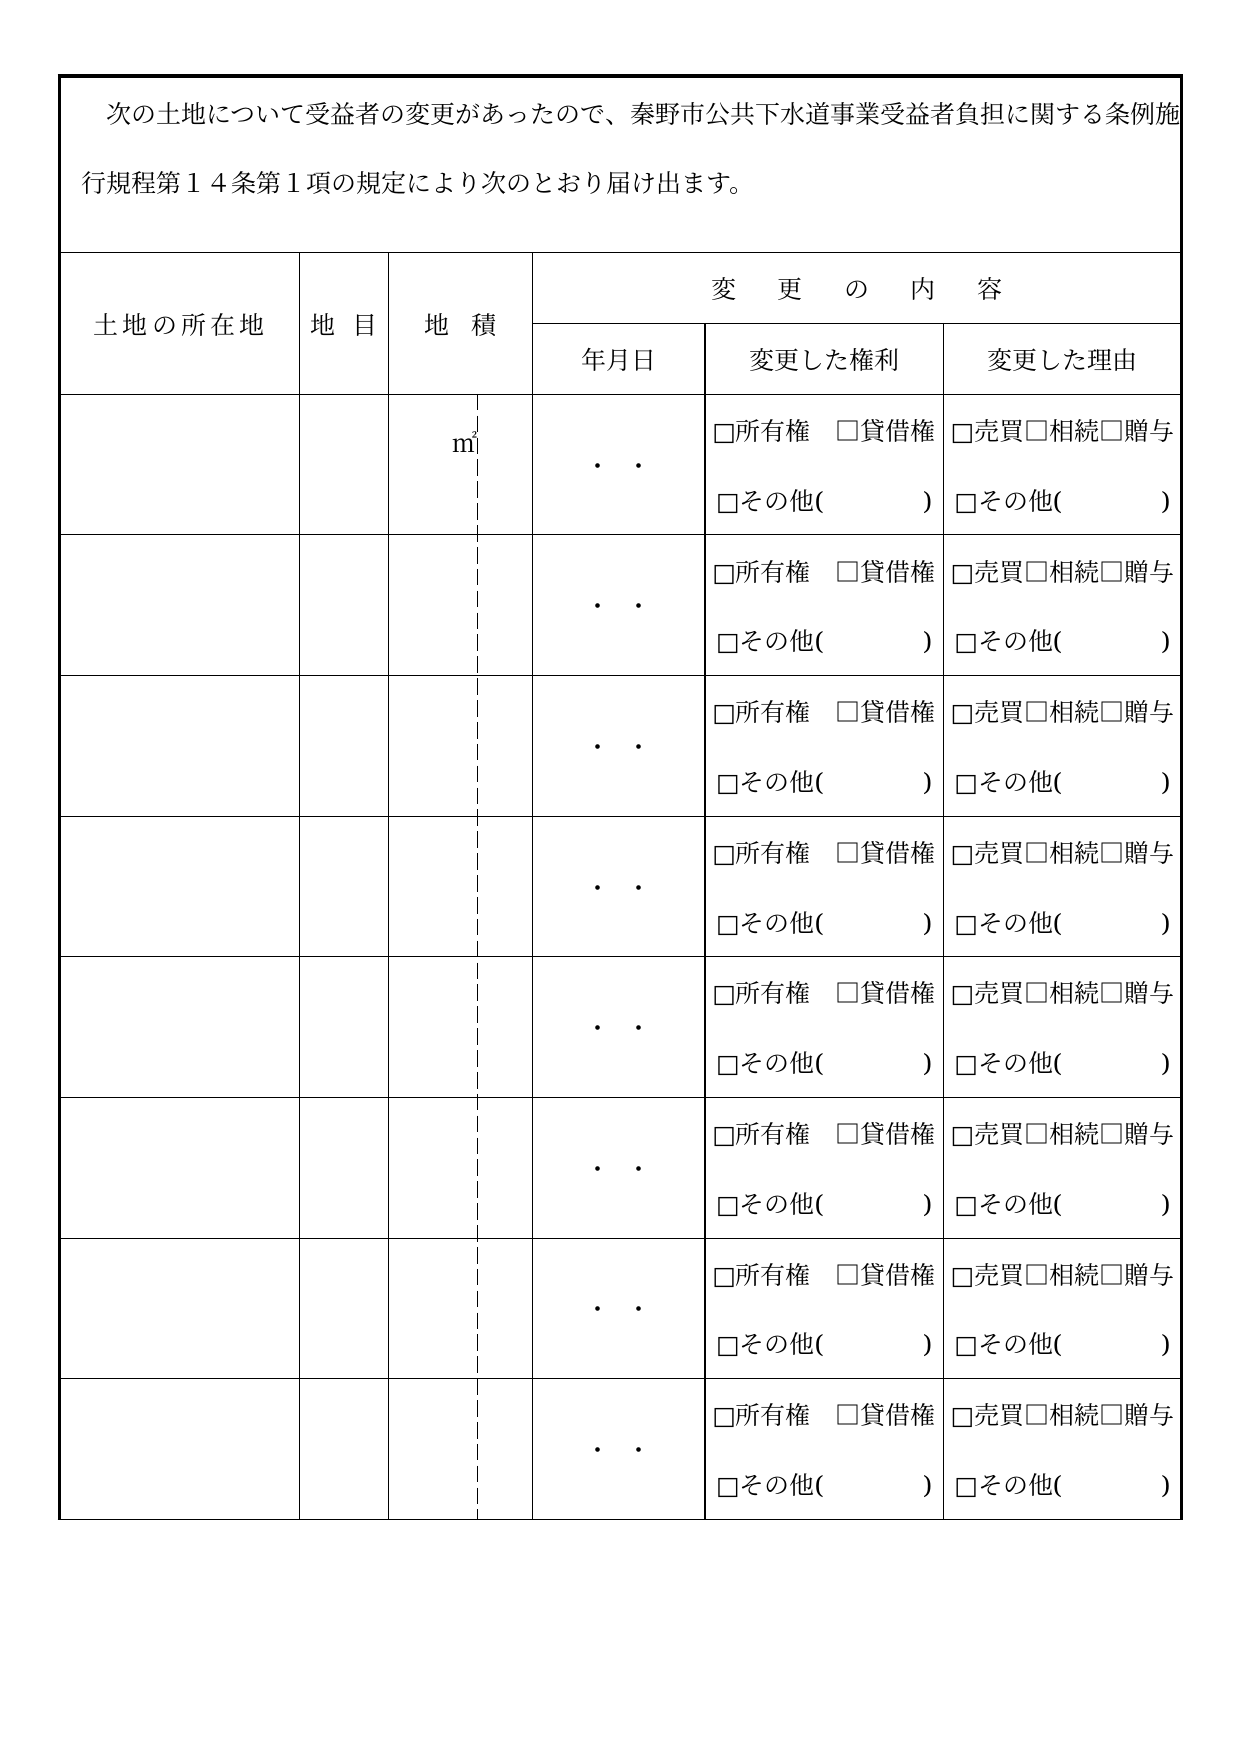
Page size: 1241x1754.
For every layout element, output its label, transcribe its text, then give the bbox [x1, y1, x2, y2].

table_cell [61, 676, 299, 816]
table_cell [389, 1379, 477, 1519]
table_cell 土地の所在地 [61, 253, 299, 394]
table_cell [61, 957, 299, 1097]
table_cell ・・ [533, 1239, 704, 1378]
table_cell 年月日 [533, 324, 704, 394]
table_cell [478, 1239, 532, 1378]
table_cell ・・ [533, 535, 704, 675]
table_cell □売買□相続□贈与 □その他( ) [944, 535, 1180, 675]
table_cell [61, 1239, 299, 1378]
table_cell ・・ [533, 395, 704, 534]
table_cell [478, 817, 532, 956]
table_cell [478, 957, 532, 1097]
table_cell □所有権 □貸借権 □その他( ) [706, 1379, 943, 1519]
table_cell ・・ [533, 676, 704, 816]
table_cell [61, 78, 1180, 252]
table_cell [478, 676, 532, 816]
table_cell □売買□相続□贈与 □その他( ) [944, 676, 1180, 816]
table_cell ・・ [533, 1379, 704, 1519]
table_cell [300, 535, 388, 675]
table_cell 地積 [389, 253, 532, 394]
table_cell [61, 817, 299, 956]
table_cell [389, 535, 477, 675]
table_cell [478, 1098, 532, 1237]
table_cell [61, 395, 299, 534]
table_cell [61, 535, 299, 675]
table_cell □所有権 □貸借権 □その他( ) [706, 676, 943, 816]
table_cell [61, 1379, 299, 1519]
table_cell [300, 957, 388, 1097]
table_cell 変更した理由 [944, 324, 1180, 394]
table_cell □所有権 □貸借権 □その他( ) [706, 395, 943, 534]
table_cell [389, 1239, 477, 1378]
table_cell [300, 1098, 388, 1237]
table_cell [300, 1379, 388, 1519]
table_cell [478, 1379, 532, 1519]
table_cell □所有権 □貸借権 □その他( ) [706, 957, 943, 1097]
table_cell [300, 395, 388, 534]
table_cell [389, 676, 477, 816]
table_cell [478, 535, 532, 675]
table_cell [389, 957, 477, 1097]
table_cell [300, 676, 388, 816]
table_cell 変更の内容 [533, 253, 1180, 323]
table_cell □所有権 □貸借権 □その他( ) [706, 535, 943, 675]
table_cell ㎡ [389, 395, 477, 534]
table_cell [389, 817, 477, 956]
table_cell □売買□相続□贈与 □その他( ) [944, 957, 1180, 1097]
table_cell [300, 817, 388, 956]
table_cell □売買□相続□贈与 □その他( ) [944, 395, 1180, 534]
table_cell ・・ [533, 817, 704, 956]
table_cell [478, 395, 532, 534]
table_cell □所有権 □貸借権 □その他( ) [706, 1239, 943, 1378]
table_cell □売買□相続□贈与 □その他( ) [944, 1098, 1180, 1237]
table_cell 地目 [300, 253, 388, 394]
table_cell 変更した権利 [706, 324, 943, 394]
table_cell [300, 1239, 388, 1378]
table_cell □売買□相続□贈与 □その他( ) [944, 1239, 1180, 1378]
table_cell □所有権 □貸借権 □その他( ) [706, 1098, 943, 1237]
table_cell ・・ [533, 1098, 704, 1237]
table_cell □所有権 □貸借権 □その他( ) [706, 817, 943, 956]
table_cell □売買□相続□贈与 □その他( ) [944, 817, 1180, 956]
table_cell ・・ [533, 957, 704, 1097]
table_cell [61, 1098, 299, 1237]
table_cell [389, 1098, 477, 1237]
table_cell □売買□相続□贈与 □その他( ) [944, 1379, 1180, 1519]
